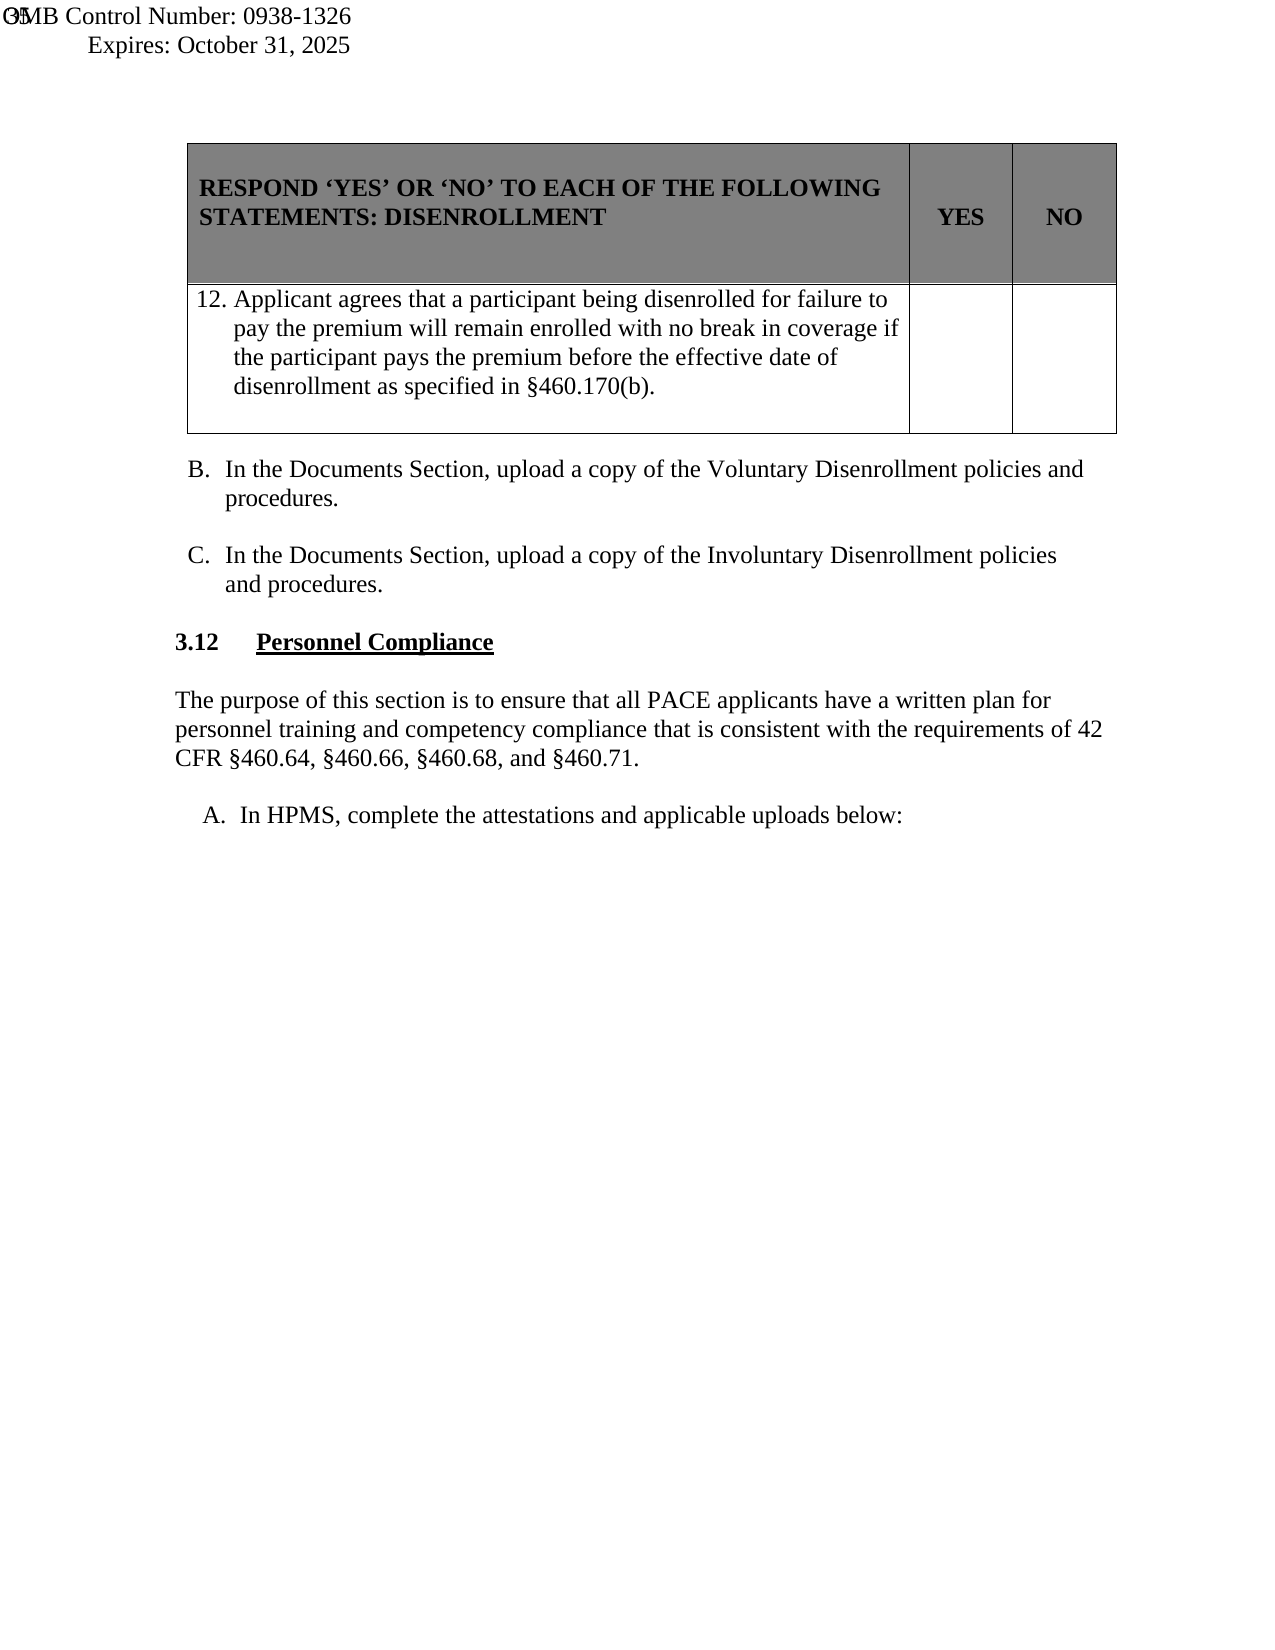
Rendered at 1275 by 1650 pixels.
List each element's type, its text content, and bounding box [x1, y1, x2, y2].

table_cell [1013, 285, 1116, 432]
table_header RESPOND ‘YES’ OR ‘NO’ TO EACH OF THE FOLLOWING STATEMENTS: DISENROLLMENT [188, 144, 909, 283]
list In the Documents Section, upload a copy of the Voluntary Disenrollment policies and procedures. [187, 454, 1084, 512]
table_cell 12. Applicant agrees that a participant being disenrolled for failure to pay the premium will remain enrolled with no break in coverage if the participant pays the premium before the effective date of disenrollment as specified in §460.170(b). [188, 285, 909, 432]
table_header NO [1013, 144, 1116, 283]
list In the Documents Section, upload a copy of the Involuntary Disenrollment policies and procedures. [187, 540, 1057, 598]
text The purpose of this section is to ensure that all PACE applicants have a written plan for personnel training and competency compliance that is consistent with the requirements of 42 CFR §460.64, §460.66, §460.68, and §460.71. [175, 686, 1114, 772]
table_cell [910, 285, 1012, 432]
subtitle Personnel Compliance [175, 627, 1231, 656]
list In HPMS, complete the attestations and applicable uploads below: [202, 801, 1231, 829]
table_header YES [910, 144, 1012, 283]
